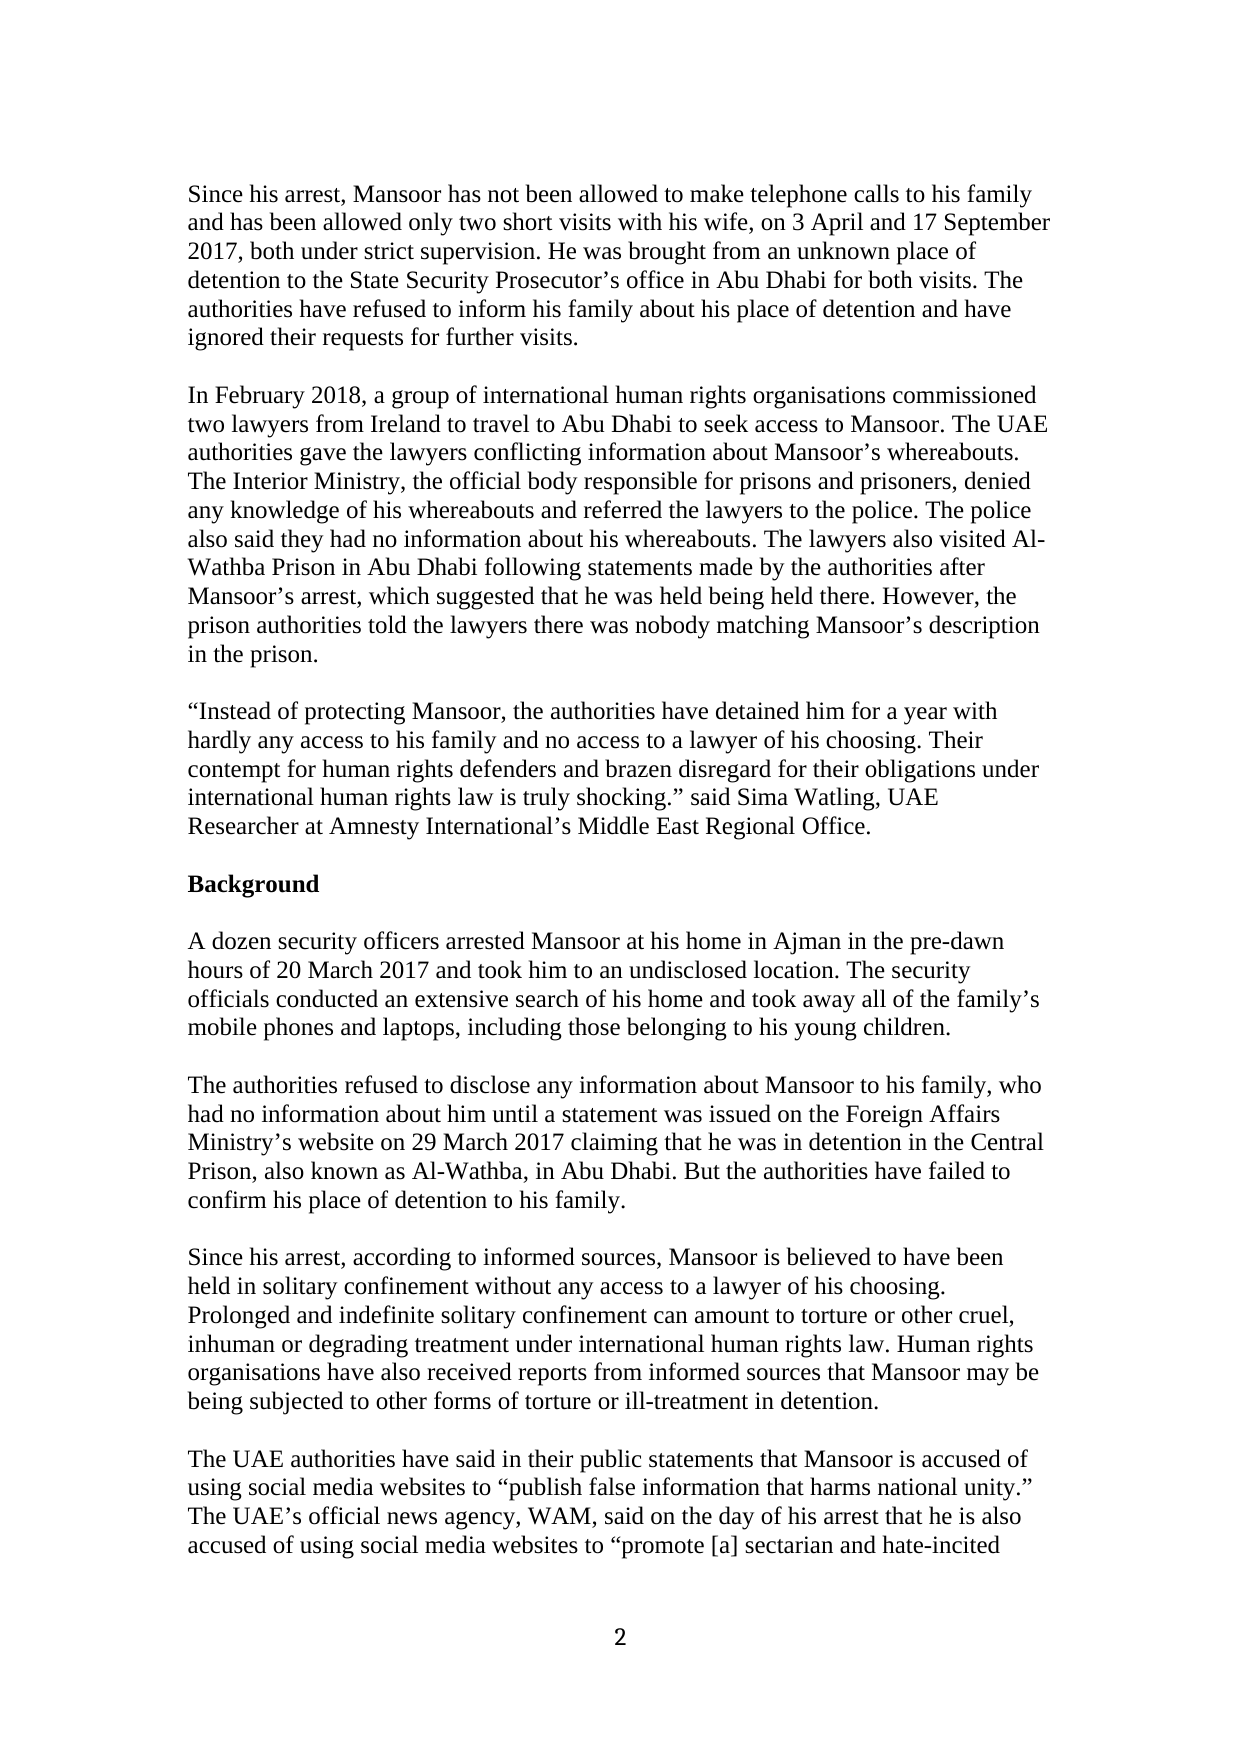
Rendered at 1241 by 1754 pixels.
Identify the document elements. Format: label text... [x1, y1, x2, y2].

text In February 2018, a group of international human rights organisations commissioned two lawyers from Ireland to travel to Abu Dhabi to seek access to Mansoor. The UAE authorities gave the lawyers conflicting information about Mansoor’s whereabouts. The Interior Ministry, the official body responsible for prisons and prisoners, denied any knowledge of his whereabouts and referred the lawyers to the police. The police also said they had no information about his whereabouts. The lawyers also visited Al-Wathba Prison in Abu Dhabi following statements made by the authorities after Mansoor’s arrest, which suggested that he was held being held there. However, the prison authorities told the lawyers there was nobody matching Mansoor’s description in the prison. [187, 380, 1053, 667]
text Since his arrest, according to informed sources, Mansoor is believed to have been held in solitary confinement without any access to a lawyer of his choosing. Prolonged and indefinite solitary confinement can amount to torture or other cruel, inhuman or degrading treatment under international human rights law. Human rights organisations have also received reports from informed sources that Mansoor may be being subjected to other forms of torture or ill-treatment in detention. [187, 1242, 1053, 1415]
text Since his arrest, Mansoor has not been allowed to make telephone calls to his family and has been allowed only two short visits with his wife, on 3 April and 17 September 2017, both under strict supervision. He was brought from an unknown place of detention to the State Security Prosecutor’s office in Abu Dhabi for both visits. The authorities have refused to inform his family about his place of detention and have ignored their requests for further visits. [187, 179, 1053, 351]
text “Instead of protecting Mansoor, the authorities have detained him for a year with hardly any access to his family and no access to a lawyer of his choosing. Their contempt for human rights defenders and brazen disregard for their obligations under international human rights law is truly shocking.” said Sima Watling, UAE Researcher at Amnesty International’s Middle East Regional Office. [187, 696, 1053, 840]
text The authorities refused to disclose any information about Mansoor to his family, who had no information about him until a statement was issued on the Foreign Affairs Ministry’s website on 29 March 2017 claiming that he was in detention in the Central Prison, also known as Al-Wathba, in Abu Dhabi. But the authorities have failed to confirm his place of detention to his family. [187, 1070, 1053, 1214]
text A dozen security officers arrested Mansoor at his home in Ajman in the pre-dawn hours of 20 March 2017 and took him to an undisclosed location. The security officials conducted an extensive search of his home and took away all of the family’s mobile phones and laptops, including those belonging to his young children. [187, 926, 1053, 1041]
text Background [187, 869, 1053, 897]
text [187, 1444, 1053, 1559]
